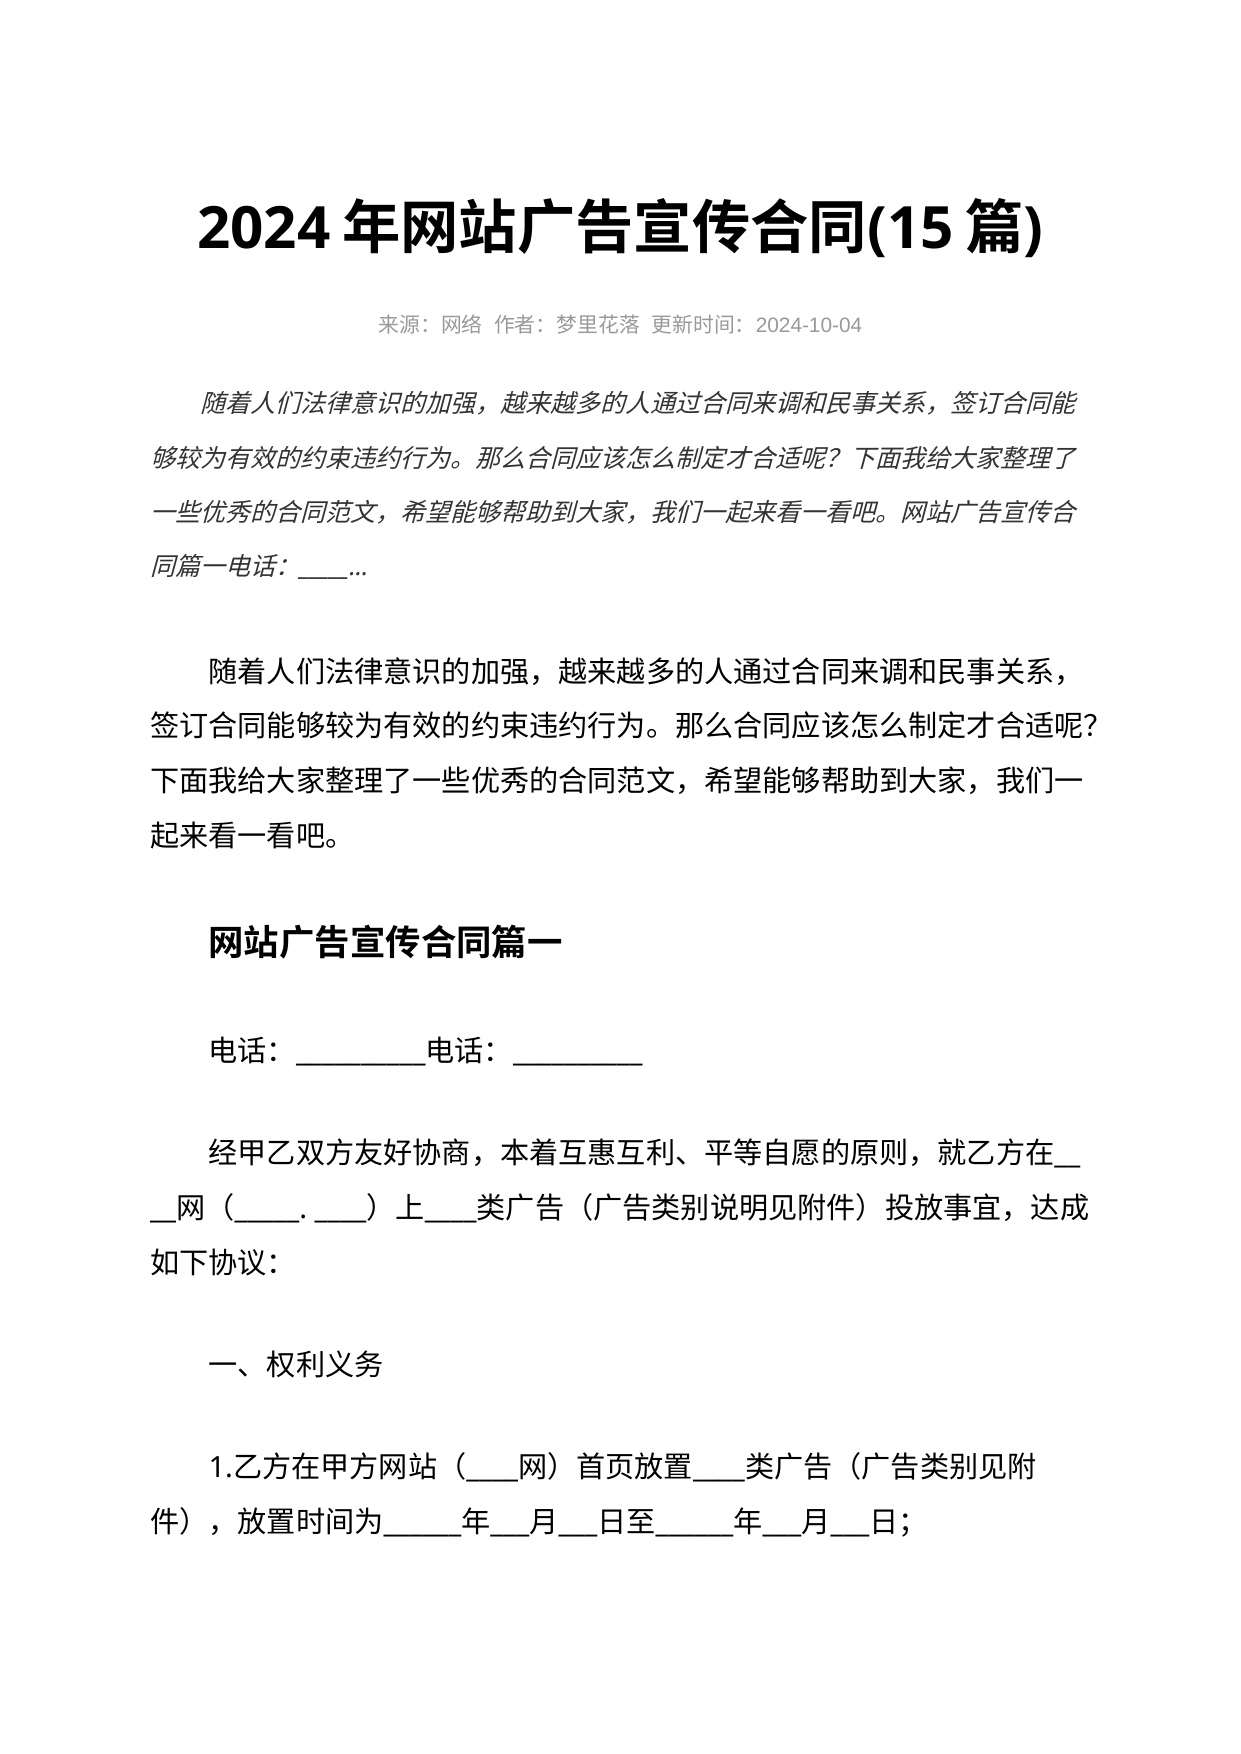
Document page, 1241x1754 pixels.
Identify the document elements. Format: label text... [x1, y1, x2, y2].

text 来源：网络 作者：梦里花落 更新时间：2024-10-04 [150, 313, 1090, 337]
text 经甲乙双方友好协商，本着互惠互利、平等自愿的原则，就乙方在____网（_____. ____）上____类广告（广告类别说明见附件）投放事宜，达成如下协议： [150, 1130, 1090, 1282]
subtitle 2024年网站广告宣传合同(15篇) [150, 181, 1090, 266]
text 电话：__________电话：__________ [150, 1028, 1090, 1070]
text 一、权利义务 [150, 1342, 1090, 1384]
text 随着人们法律意识的加强，越来越多的人通过合同来调和民事关系，签订合同能够较为有效的约束违约行为。那么合同应该怎么制定才合适呢？下面我给大家整理了一些优秀的合同范文，希望能够帮助到大家，我们一起来看一看吧。网站广告宣传合同篇一电话：_____... [150, 384, 1090, 583]
text 网站广告宣传合同篇一 [150, 914, 1090, 966]
text 1.乙方在甲方网站（____网）首页放置____类广告（广告类别见附件），放置时间为______年___月___日至______年___月___日； [150, 1443, 1090, 1541]
text 随着人们法律意识的加强，越来越多的人通过合同来调和民事关系，签订合同能够较为有效的约束违约行为。那么合同应该怎么制定才合适呢？下面我给大家整理了一些优秀的合同范文，希望能够帮助到大家，我们一起来看一看吧。 [150, 648, 1090, 855]
